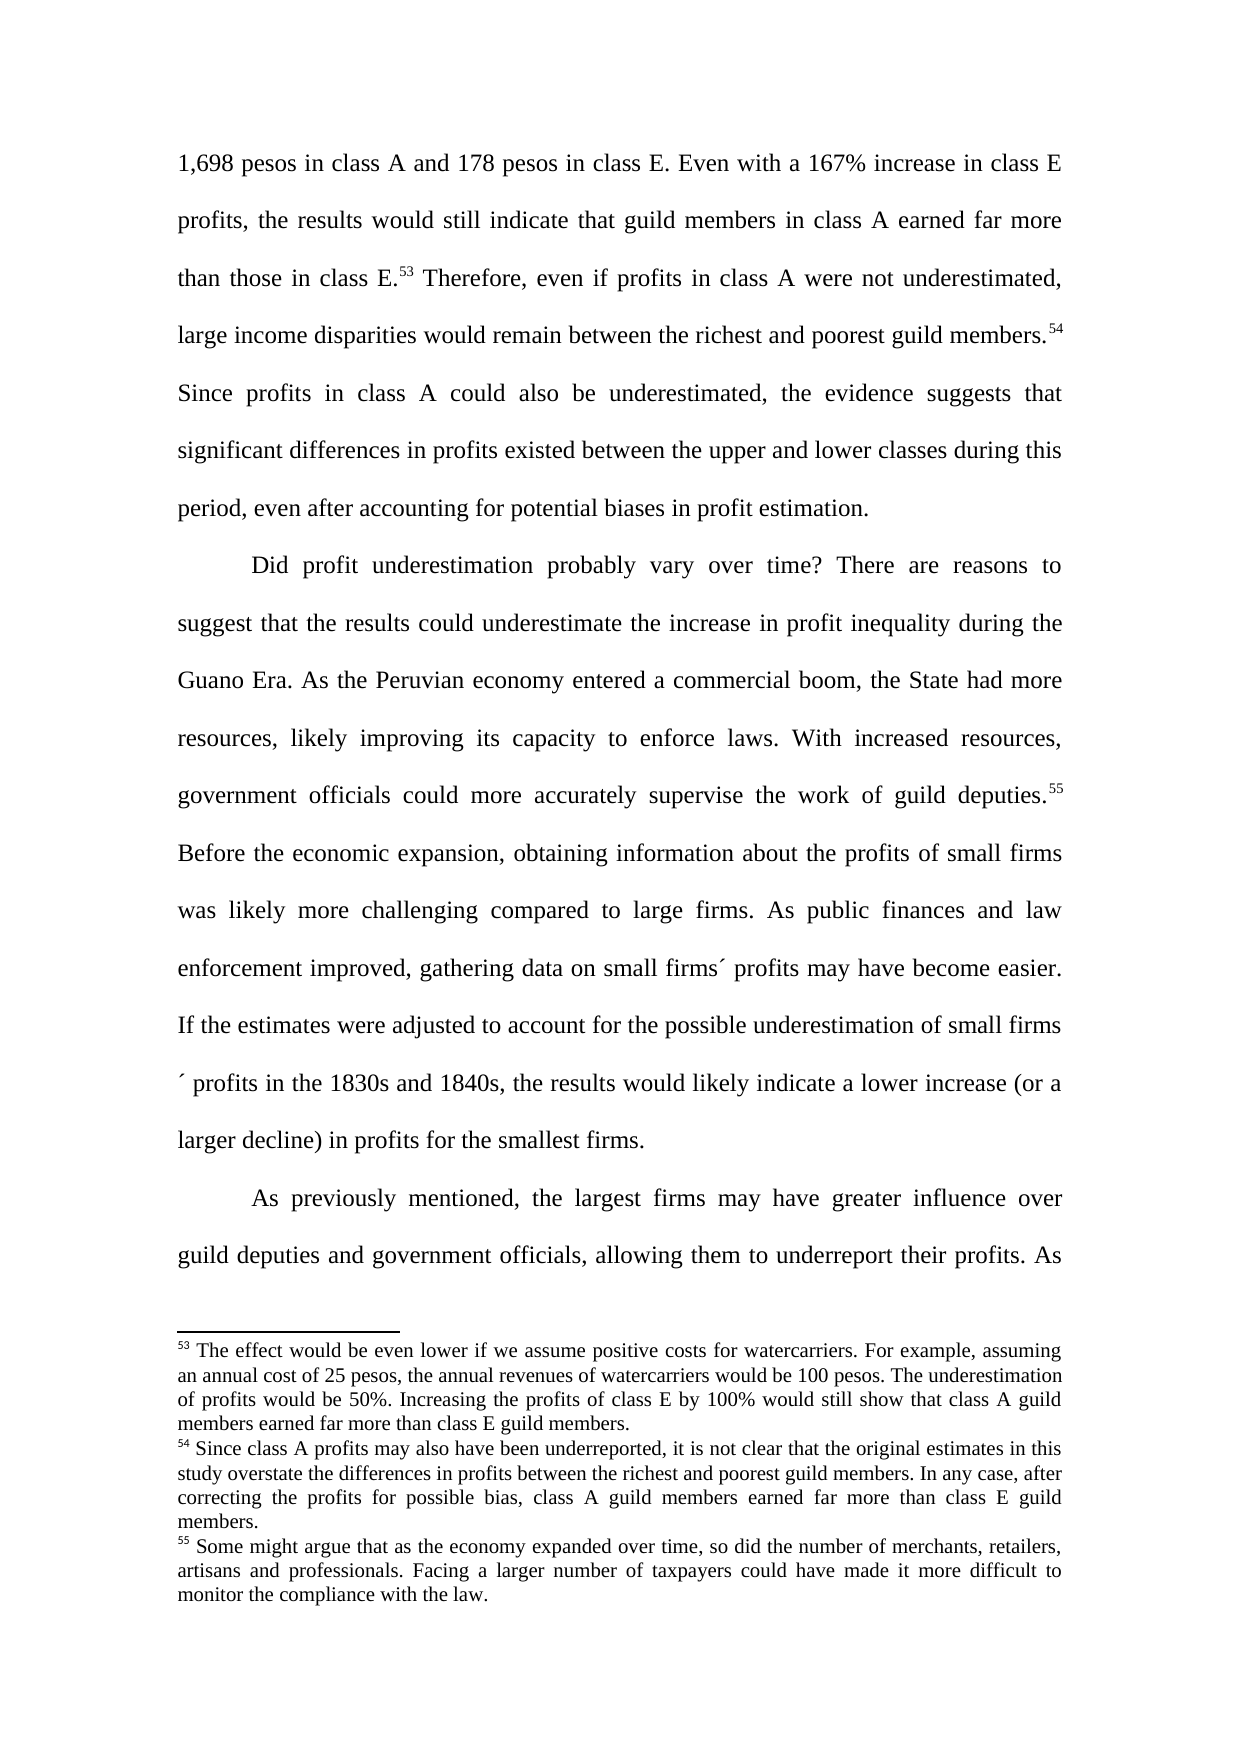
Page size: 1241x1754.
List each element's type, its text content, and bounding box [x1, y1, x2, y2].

text Did profit underestimation probably vary over time? There are reasons to suggest that the results could underestimate the increase in profit inequality during the Guano Era. As the Peruvian economy entered a commercial boom, the State had more resources, likely improving its capacity to enforce laws. With increased resources, government officials could more accurately supervise the work of guild deputies. Before the economic expansion, obtaining information about the profits of small firms was likely more challenging compared to large firms. As public finances and law enforcement improved, gathering data on small firms´ profits may have become easier. If the estimates were adjusted to account for the possible underestimation of small firms´ profits in the 1830s and 1840s, the results would likely indicate a lower increase (or a larger decline) in profits for the smallest firms. [177, 550, 1063, 1154]
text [177, 1183, 1063, 1269]
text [177, 148, 1063, 521]
